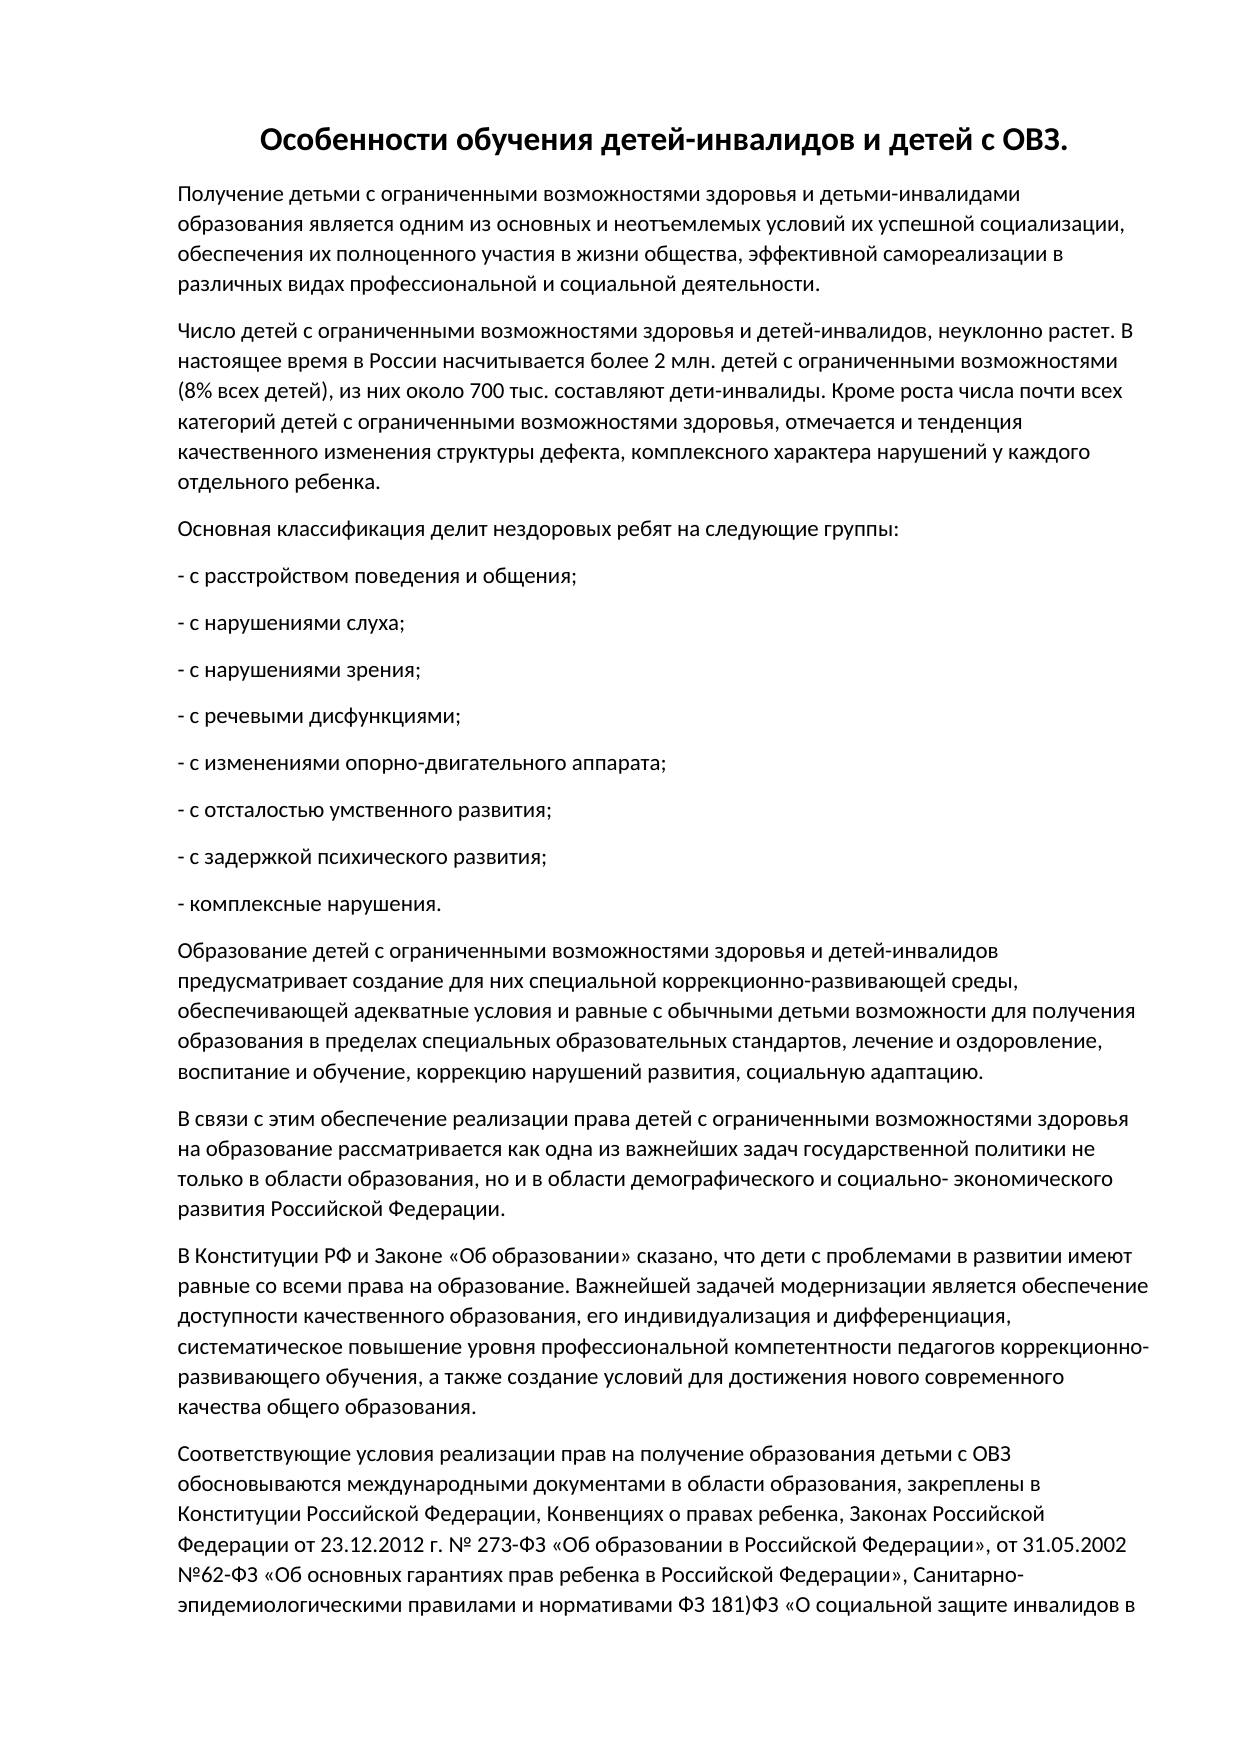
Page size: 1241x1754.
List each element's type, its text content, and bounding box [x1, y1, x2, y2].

text - комплексные нарушения. [177, 889, 1152, 917]
text Получение детьми с ограниченными возможностями здоровья и детьми-инвалидами образования является одним из основных и неотъемлемых условий их успешной социализации, обеспечения их полноценного участия в жизни общества, эффективной самореализации в различных видах профессиональной и социальной деятельности. [177, 179, 1152, 297]
text - с речевыми дисфункциями; [177, 702, 1152, 730]
text - с отсталостью умственного развития; [177, 795, 1152, 823]
text - с задержкой психического развития; [177, 842, 1152, 870]
text Особенности обучения детей-инвалидов и детей с ОВЗ. [177, 118, 1152, 159]
text - с нарушениями зрения; [177, 655, 1152, 683]
text - с нарушениями слуха; [177, 608, 1152, 636]
text Число детей с ограниченными возможностями здоровья и детей-инвалидов, неуклонно растет. В настоящее время в России насчитывается более 2 млн. детей с ограниченными возможностями (8% всех детей), из них около 700 тыс. составляют дети-инвалиды. Кроме роста числа почти всех категорий детей с ограниченными возможностями здоровья, отмечается и тенденция качественного изменения структуры дефекта, комплексного характера нарушений у каждого отдельного ребенка. [177, 316, 1152, 495]
text - с изменениями опорно-двигательного аппарата; [177, 748, 1152, 777]
text Образование детей с ограниченными возможностями здоровья и детей-инвалидов предусматривает создание для них специальной коррекционно-развивающей среды, обеспечивающей адекватные условия и равные с обычными детьми возможности для получения образования в пределах специальных образовательных стандартов, лечение и оздоровление, воспитание и обучение, коррекцию нарушений развития, социальную адаптацию. [177, 936, 1152, 1085]
text - с расстройством поведения и общения; [177, 561, 1152, 589]
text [177, 1439, 1152, 1618]
text В Конституции РФ и Законе «Об образовании» сказано, что дети с проблемами в развитии имеют равные со всеми права на образование. Важнейшей задачей модернизации является обеспечение доступности качественного образования, его индивидуализация и дифференциация, систематическое повышение уровня профессиональной компетентности педагогов коррекционно-развивающего обучения, а также создание условий для достижения нового современного качества общего образования. [177, 1241, 1152, 1420]
text Основная классификация делит нездоровых ребят на следующие группы: [177, 514, 1152, 542]
text В связи с этим обеспечение реализации права детей с ограниченными возможностями здоровья на образование рассматривается как одна из важнейших задач государственной политики не только в области образования, но и в области демографического и социально- экономического развития Российской Федерации. [177, 1104, 1152, 1222]
